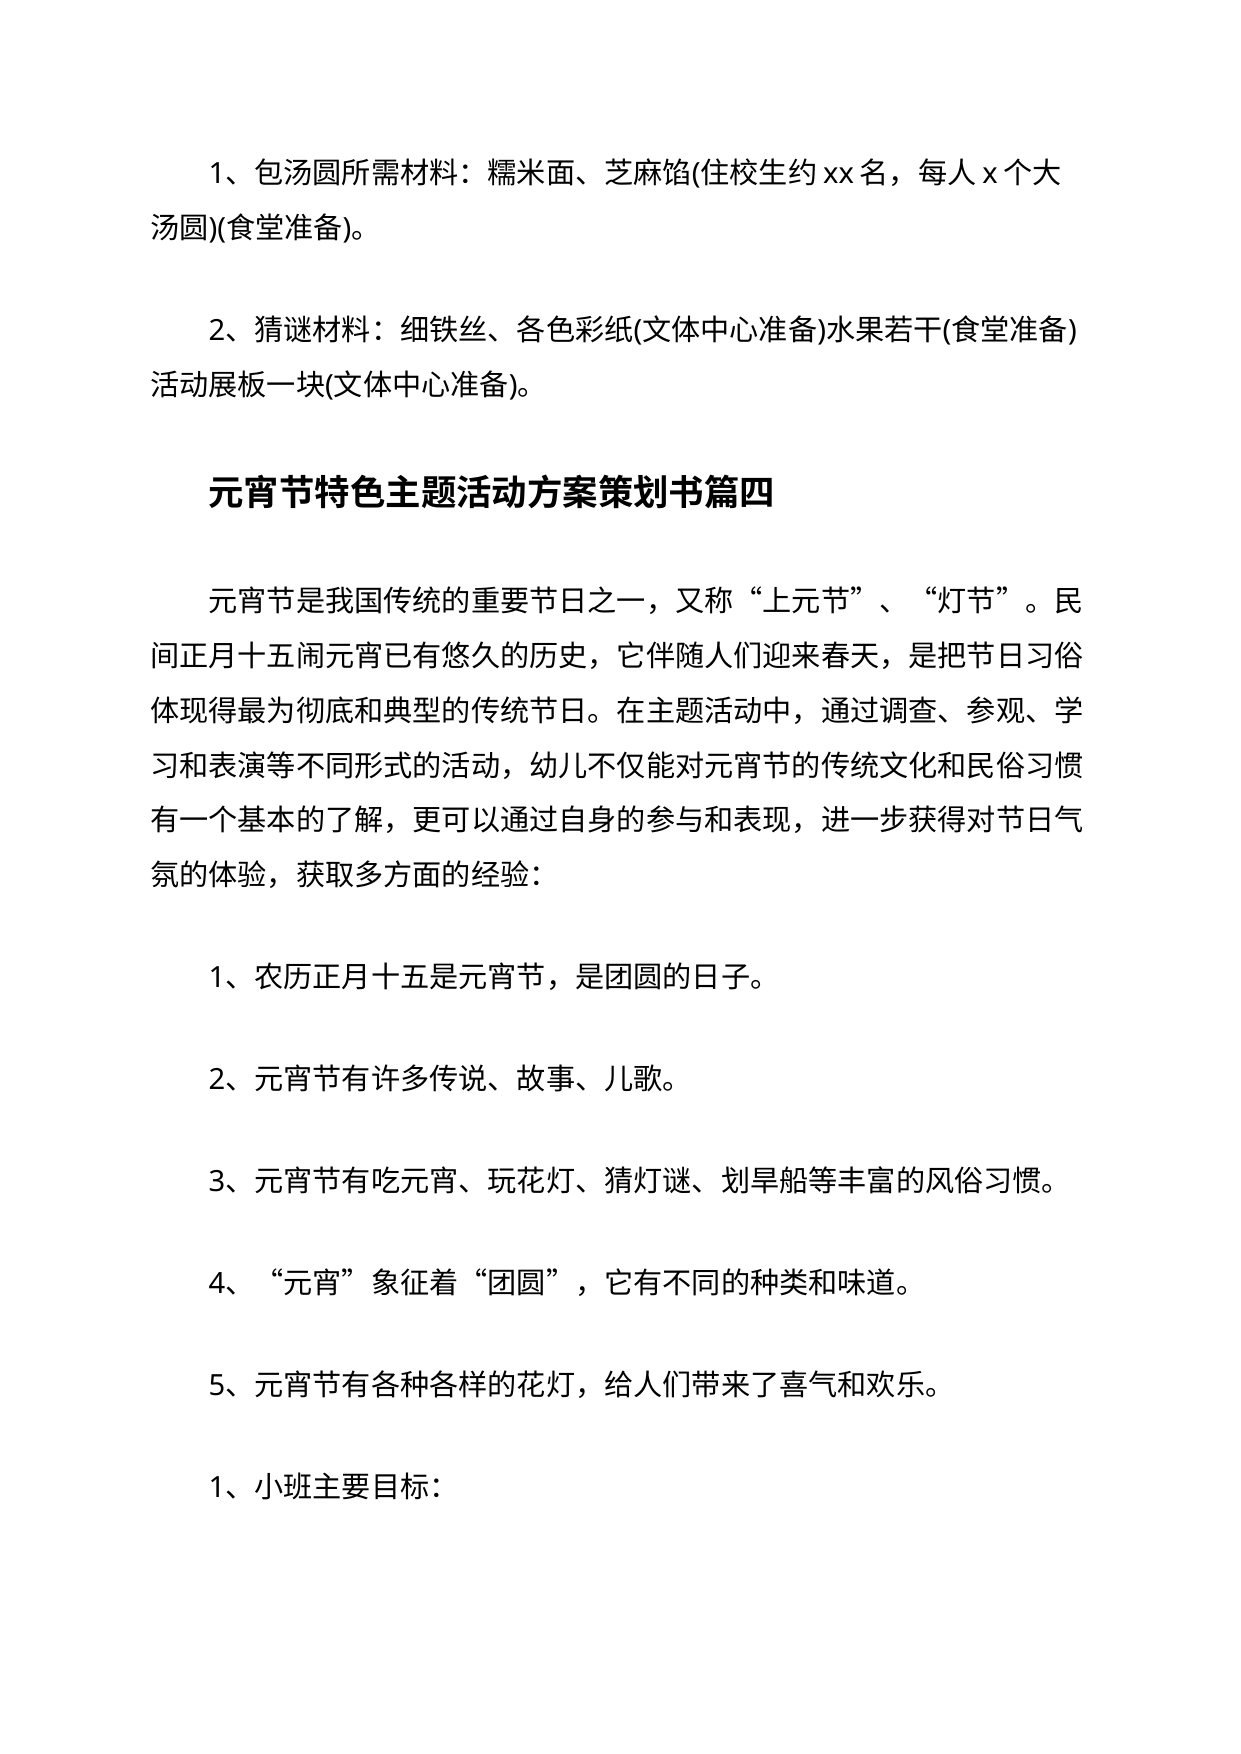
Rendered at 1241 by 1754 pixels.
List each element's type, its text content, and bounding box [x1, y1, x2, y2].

text 元宵节特色主题活动方案策划书篇四 [150, 464, 1090, 515]
text 4、“元宵”象征着“团圆”，它有不同的种类和味道。 [150, 1259, 1090, 1302]
text 2、猜谜材料：细铁丝、各色彩纸(文体中心准备)水果若干(食堂准备)活动展板一块(文体中心准备)。 [150, 307, 1090, 404]
text 1、包汤圆所需材料：糯米面、芝麻馅(住校生约xx名，每人x个大汤圆)(食堂准备)。 [150, 150, 1090, 247]
text 元宵节是我国传统的重要节日之一，又称“上元节”、“灯节”。民间正月十五闹元宵已有悠久的历史，它伴随人们迎来春天，是把节日习俗体现得最为彻底和典型的传统节日。在主题活动中，通过调查、参观、学习和表演等不同形式的活动，幼儿不仅能对元宵节的传统文化和民俗习惯有一个基本的了解，更可以通过自身的参与和表现，进一步获得对节日气氛的体验，获取多方面的经验： [150, 577, 1090, 894]
text 3、元宵节有吃元宵、玩花灯、猜灯谜、划旱船等丰富的风俗习惯。 [150, 1158, 1090, 1200]
text 1、农历正月十五是元宵节，是团圆的日子。 [150, 954, 1090, 996]
text 2、元宵节有许多传说、故事、儿歌。 [150, 1056, 1090, 1098]
text 5、元宵节有各种各样的花灯，给人们带来了喜气和欢乐。 [150, 1362, 1090, 1404]
text 1、小班主要目标： [150, 1463, 1090, 1506]
